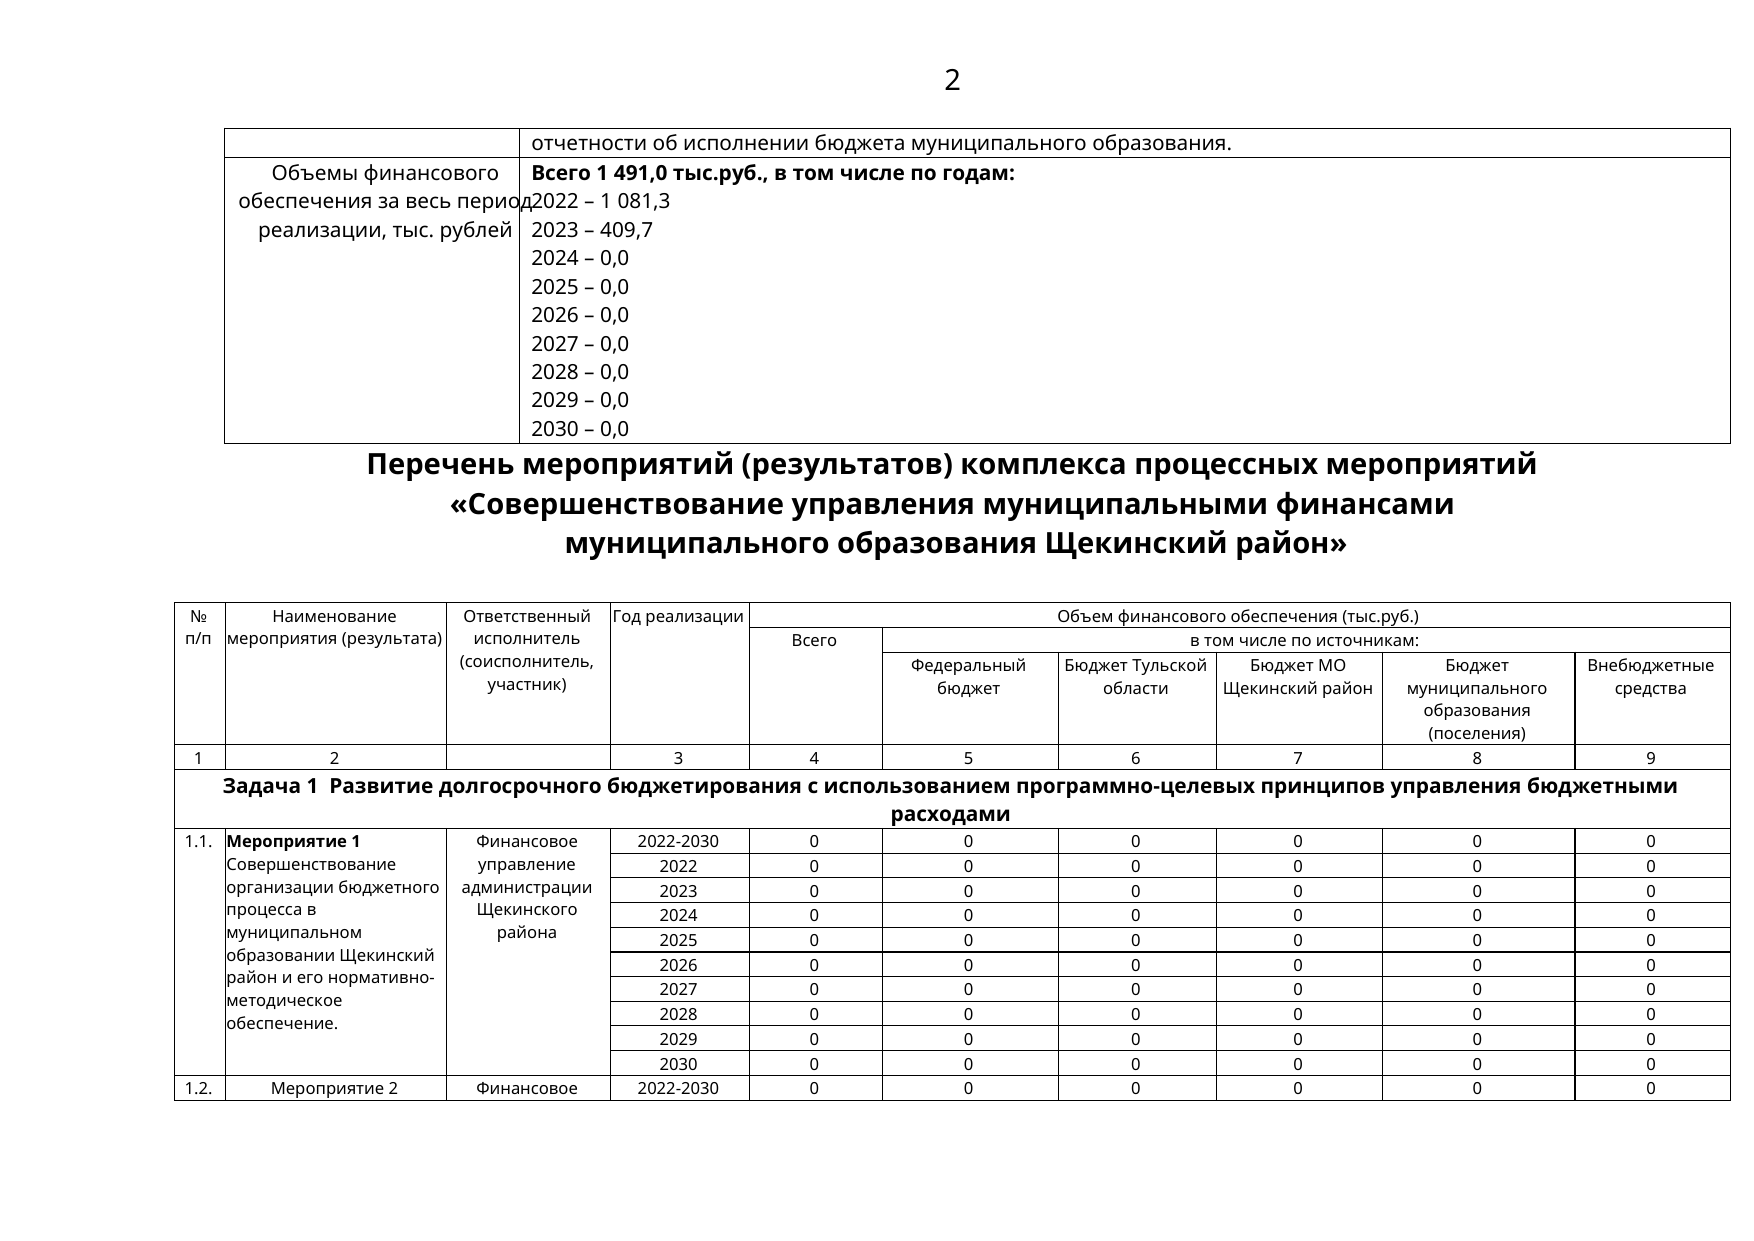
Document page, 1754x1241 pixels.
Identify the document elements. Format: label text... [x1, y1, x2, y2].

table_cell 0 [750, 854, 882, 877]
table_cell 0 [883, 928, 1058, 951]
text «Совершенствование управления муниципальными финансами [177, 483, 1728, 523]
table_cell 0 [1576, 854, 1730, 877]
table_cell 0 [1576, 1002, 1730, 1025]
table_cell 0 [1383, 854, 1574, 877]
table_cell 0 [750, 1076, 882, 1099]
table_cell 0 [1576, 829, 1730, 853]
table_cell 0 [750, 977, 882, 1001]
table_cell 2028 [611, 1002, 749, 1025]
table_cell 0 [750, 1026, 882, 1050]
table_cell 0 [1383, 829, 1574, 853]
table_header Объем финансового обеспечения (тыс.руб.) [750, 603, 1730, 627]
table_cell 4 [750, 745, 882, 769]
table_cell 0 [883, 977, 1058, 1001]
table_cell 0 [883, 1076, 1058, 1099]
table_cell 0 [1059, 878, 1216, 902]
table_cell 2 [226, 745, 446, 769]
table_cell 0 [750, 928, 882, 951]
table_cell 2022 [611, 854, 749, 877]
table_cell 0 [1576, 903, 1730, 927]
table_cell в том числе по источникам: [883, 628, 1730, 652]
table_cell 0 [1059, 854, 1216, 877]
table_cell 2024 [611, 903, 749, 927]
table_cell 0 [883, 854, 1058, 877]
table_cell 1.1. [175, 829, 225, 1075]
table_cell 0 [1059, 903, 1216, 927]
table_cell [447, 745, 610, 769]
table_cell 0 [1217, 1002, 1382, 1025]
table_cell 0 [750, 1051, 882, 1075]
table_cell 0 [1059, 953, 1216, 976]
table_cell 0 [750, 953, 882, 976]
table_cell 0 [1217, 1076, 1382, 1099]
table_cell Бюджет МО Щекинский район [1217, 653, 1382, 744]
table_cell 0 [1217, 854, 1382, 877]
table_cell 0 [1383, 977, 1574, 1001]
table_cell 2030 [611, 1051, 749, 1075]
table_cell Бюджет муниципального образования (поселения) [1383, 653, 1574, 744]
table_cell 0 [1217, 829, 1382, 853]
table_cell Объемы финансового обеспечения за весь период реализации, тыс. рублей [225, 158, 519, 442]
text муниципального образования Щекинский район» [177, 523, 1728, 562]
table_cell 0 [750, 878, 882, 902]
table_cell 3 [611, 745, 749, 769]
table_cell Внебюджетные средства [1576, 653, 1730, 744]
table_cell 0 [750, 903, 882, 927]
table_cell 2026 [611, 953, 749, 976]
table_cell 0 [1576, 928, 1730, 951]
table_cell 0 [883, 953, 1058, 976]
table_cell Задача 1 Развитие долгосрочного бюджетирования с использованием программно-целевых принципов управления бюджетными расходами [175, 770, 1730, 828]
table_cell 0 [1383, 1002, 1574, 1025]
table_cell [520, 129, 1730, 157]
table_cell 6 [1059, 745, 1216, 769]
table_header Год реализации [611, 603, 749, 744]
table_cell 0 [883, 1051, 1058, 1075]
table_cell 0 [1059, 977, 1216, 1001]
table_cell 8 [1383, 745, 1574, 769]
table_cell 0 [1576, 878, 1730, 902]
table_cell 0 [1576, 953, 1730, 976]
table_cell 0 [750, 1002, 882, 1025]
table_cell 2022-2030 [611, 829, 749, 853]
table_cell Всего [750, 628, 882, 744]
table_header № п/п [175, 603, 225, 744]
table_cell 0 [1217, 878, 1382, 902]
table_cell 0 [1059, 829, 1216, 853]
table_cell 2025 [611, 928, 749, 951]
table_cell 0 [750, 829, 882, 853]
table_cell 0 [883, 903, 1058, 927]
table_header Ответственный исполнитель (соисполнитель, участник) [447, 603, 610, 744]
table_cell 0 [1383, 953, 1574, 976]
table_cell 0 [883, 878, 1058, 902]
table_cell 9 [1576, 745, 1730, 769]
table_cell 0 [883, 1026, 1058, 1050]
table_cell 0 [1576, 1076, 1730, 1099]
table_cell 0 [1576, 1051, 1730, 1075]
table_cell 0 [1383, 903, 1574, 927]
table_cell 0 [1217, 903, 1382, 927]
table_cell 0 [1059, 928, 1216, 951]
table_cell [447, 1076, 610, 1099]
table_cell 0 [883, 829, 1058, 853]
table_cell 0 [1383, 928, 1574, 951]
table_cell 1 [175, 745, 225, 769]
text Перечень мероприятий (результатов) комплекса процессных мероприятий [177, 443, 1728, 483]
table_cell 2029 [611, 1026, 749, 1050]
table_cell Всего 1 491,0 тыс.руб., в том числе по годам: 2022 – 1 081,3 2023 – 409,7 2024 – 0,0 2025 – 0,0 2026 – 0,0 2027 – 0,0 2028 – 0,0 2029 – 0,0 2030 – 0,0 [520, 158, 1730, 442]
table_cell 2022-2030 [611, 1076, 749, 1099]
table_cell 0 [1059, 1051, 1216, 1075]
table_cell 1.2. [175, 1076, 225, 1099]
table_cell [225, 129, 519, 157]
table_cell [226, 1076, 446, 1099]
table_cell Федеральный бюджет [883, 653, 1058, 744]
table_cell 2023 [611, 878, 749, 902]
table_header Наименование мероприятия (результата) [226, 603, 446, 744]
table_cell 0 [1217, 1026, 1382, 1050]
table_cell Финансовое управление администрации Щекинского района [447, 829, 610, 1075]
table_cell 0 [1576, 977, 1730, 1001]
table_cell 0 [1217, 953, 1382, 976]
table_cell 0 [883, 1002, 1058, 1025]
table_cell 0 [1383, 1026, 1574, 1050]
table_cell 0 [1059, 1002, 1216, 1025]
table_cell 0 [1059, 1026, 1216, 1050]
table_cell 0 [1383, 1076, 1574, 1099]
table_cell Мероприятие 1 Совершенствование организации бюджетного процесса в муниципальном образовании Щекинский район и его нормативно-методическое обеспечение. [226, 829, 446, 1075]
table_cell 0 [1217, 977, 1382, 1001]
table_cell 0 [1383, 1051, 1574, 1075]
table_cell Бюджет Тульской области [1059, 653, 1216, 744]
table_cell 7 [1217, 745, 1382, 769]
table_cell 0 [1059, 1076, 1216, 1099]
table_cell 0 [1383, 878, 1574, 902]
table_cell 0 [1576, 1026, 1730, 1050]
table_cell 0 [1217, 928, 1382, 951]
table_cell 0 [1217, 1051, 1382, 1075]
table_cell 2027 [611, 977, 749, 1001]
table_cell 5 [883, 745, 1058, 769]
